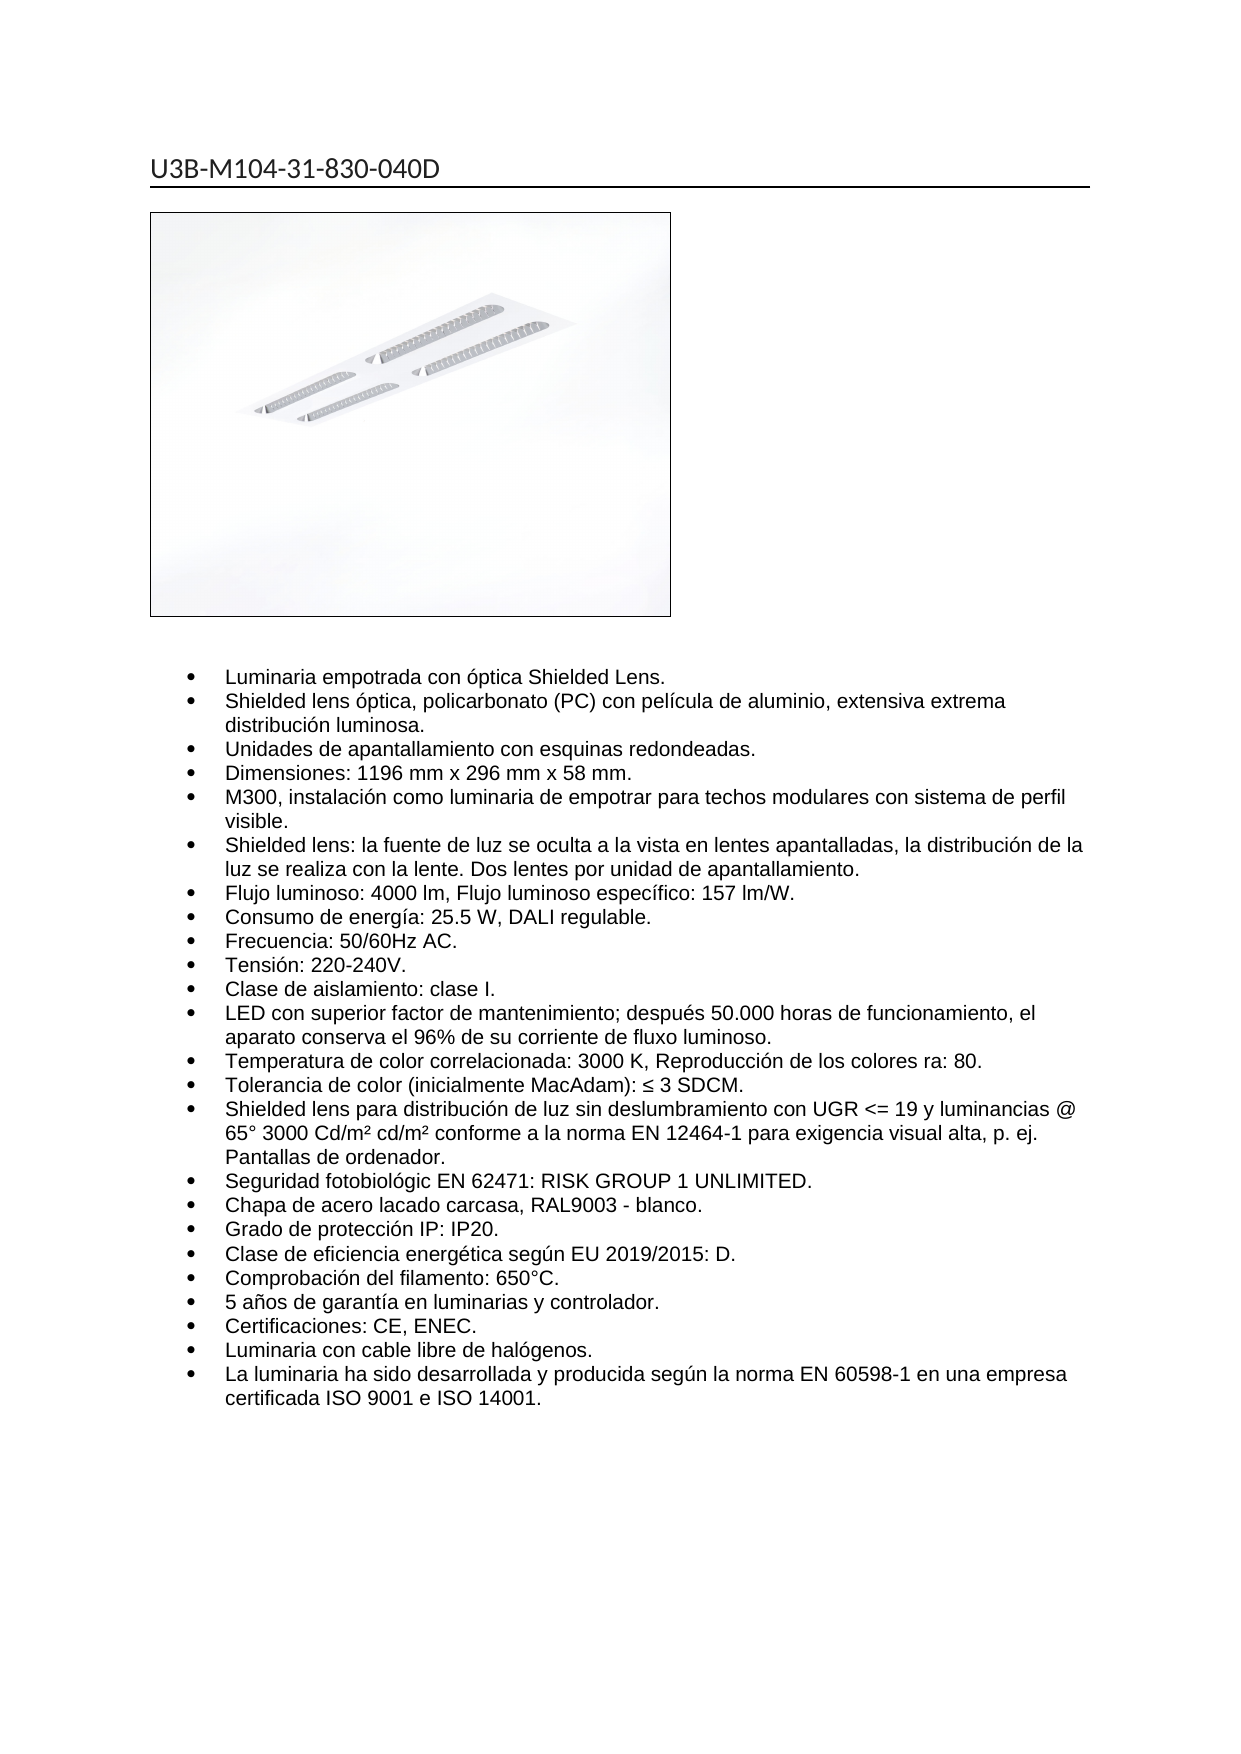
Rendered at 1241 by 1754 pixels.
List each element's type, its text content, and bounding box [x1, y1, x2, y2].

list Flujo luminoso: 4000 lm, Flujo luminoso específico: 157 lm/W. [187, 881, 1090, 905]
list Clase de aislamiento: clase I. [187, 977, 1090, 1001]
list Shielded lens: la fuente de luz se oculta a la vista en lentes apantalladas, la distribución de la luz se realiza con la lente. Dos lentes por unidad de apantallamiento. [187, 833, 1090, 881]
list LED con superior factor de mantenimiento; después 50.000 horas de funcionamiento, el aparato conserva el 96% de su corriente de fluxo luminoso. [187, 1001, 1090, 1049]
picture [151, 213, 670, 616]
text U3B-M104-31-830-040D [150, 150, 1090, 186]
list Luminaria con cable libre de halógenos. [187, 1338, 1090, 1362]
list Consumo de energía: 25.5 W, DALI regulable. [187, 905, 1090, 929]
list Temperatura de color correlacionada: 3000 K, Reproducción de los colores ra: 80. [187, 1049, 1090, 1073]
list Certificaciones: CE, ENEC. [187, 1313, 1090, 1338]
list Comprobación del filamento: 650°C. [187, 1265, 1090, 1289]
list Dimensiones: 1196 mm x 296 mm x 58 mm. [187, 761, 1090, 785]
list Tensión: 220-240V. [187, 953, 1090, 977]
list Chapa de acero lacado carcasa, RAL9003 - blanco. [187, 1193, 1090, 1217]
list Luminaria empotrada con óptica Shielded Lens. [187, 664, 1090, 688]
list Clase de eficiencia energética según EU 2019/2015: D. [187, 1241, 1090, 1265]
list 5 años de garantía en luminarias y controlador. [187, 1289, 1090, 1313]
list Shielded lens para distribución de luz sin deslumbramiento con UGR <= 19 y luminancias @ 65° 3000 Cd/m² cd/m² conforme a la norma EN 12464-1 para exigencia visual alta, p. ej. Pantallas de ordenador. [187, 1097, 1090, 1169]
list Grado de protección IP: IP20. [187, 1217, 1090, 1241]
list Tolerancia de color (inicialmente MacAdam): ≤ 3 SDCM. [187, 1073, 1090, 1097]
list M300, instalación como luminaria de empotrar para techos modulares con sistema de perfil visible. [187, 785, 1090, 833]
list Shielded lens óptica, policarbonato (PC) con película de aluminio, extensiva extrema distribución luminosa. [187, 688, 1090, 737]
list La luminaria ha sido desarrollada y producida según la norma EN 60598-1 en una empresa certificada ISO 9001 e ISO 14001. [187, 1362, 1090, 1410]
list Seguridad fotobiológic EN 62471: RISK GROUP 1 UNLIMITED. [187, 1169, 1090, 1193]
list Unidades de apantallamiento con esquinas redondeadas. [187, 737, 1090, 761]
list Frecuencia: 50/60Hz AC. [187, 929, 1090, 953]
